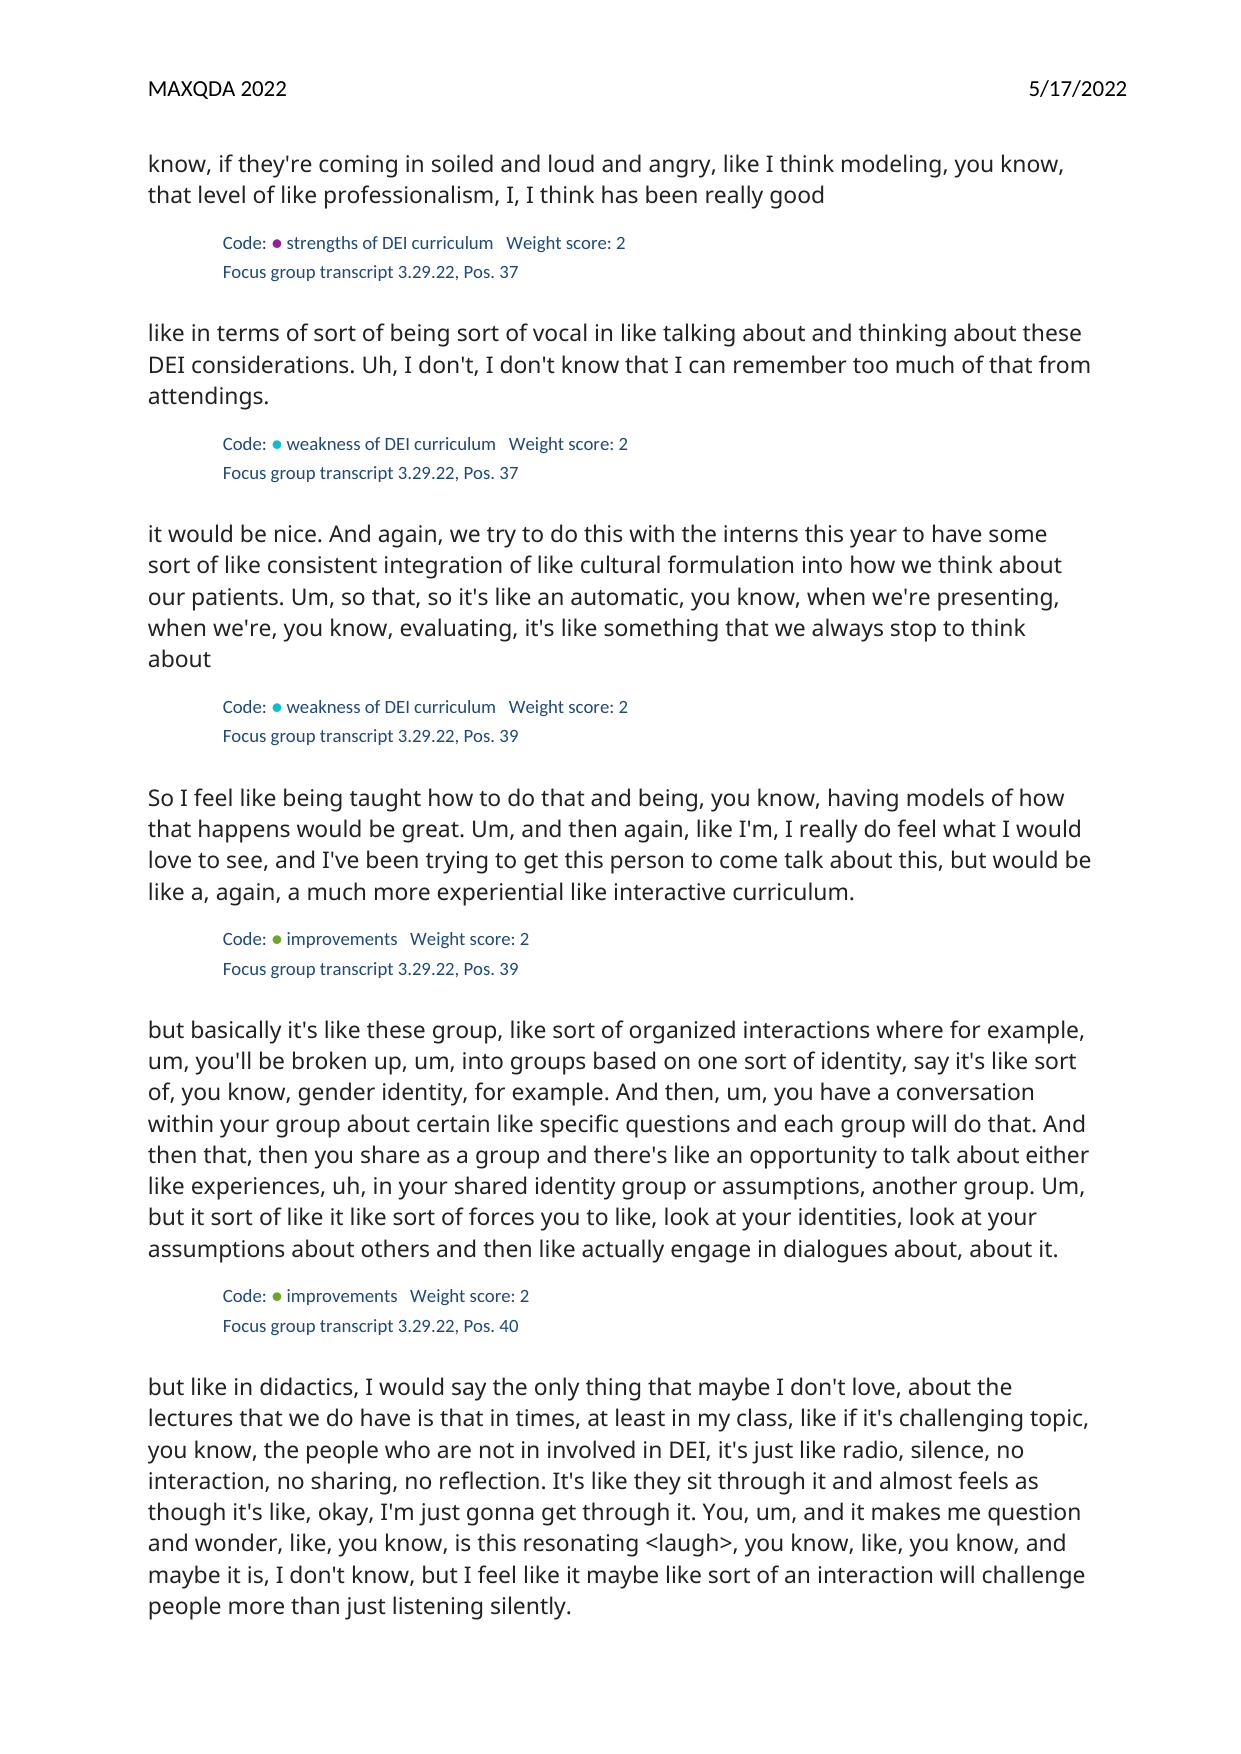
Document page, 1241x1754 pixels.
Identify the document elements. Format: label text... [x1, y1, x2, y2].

text Focus group transcript 3.29.22, Pos. 39 [223, 724, 1093, 747]
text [148, 148, 1093, 210]
text Code: ● weakness of DEI curriculum Weight score: 2 [223, 432, 1093, 455]
text Code: ● strengths of DEI curriculum Weight score: 2 [223, 231, 1093, 254]
text Focus group transcript 3.29.22, Pos. 37 [223, 260, 1093, 283]
text it would be nice. And again, we try to do this with the interns this year to have some sort of like consistent integration of like cultural formulation into how we think about our patients. Um, so that, so it's like an automatic, you know, when we're presenting, when we're, you know, evaluating, it's like something that we always stop to think about [148, 518, 1093, 674]
text but like in didactics, I would say the only thing that maybe I don't love, about the lectures that we do have is that in times, at least in my class, like if it's challenging topic, you know, the people who are not in involved in DEI, it's just like radio, silence, no interaction, no sharing, no reflection. It's like they sit through it and almost feels as though it's like, okay, I'm just gonna get through it. You, um, and it makes me question and wonder, like, you know, is this resonating <laugh>, you know, like, you know, and maybe it is, I don't know, but I feel like it maybe like sort of an interaction will challenge people more than just listening silently. [148, 1371, 1093, 1621]
text Focus group transcript 3.29.22, Pos. 39 [223, 957, 1093, 979]
text So I feel like being taught how to do that and being, you know, having models of how that happens would be great. Um, and then again, like I'm, I really do feel what I would love to see, and I've been trying to get this person to come talk about this, but would be like a, again, a much more experiential like interactive curriculum. [148, 782, 1093, 907]
text Code: ● weakness of DEI curriculum Weight score: 2 [223, 695, 1093, 718]
text Code: ● improvements Weight score: 2 [223, 1285, 1093, 1308]
text Focus group transcript 3.29.22, Pos. 40 [223, 1314, 1093, 1337]
text like in terms of sort of being sort of vocal in like talking about and thinking about these DEI considerations. Uh, I don't, I don't know that I can remember too much of that from attendings. [148, 317, 1093, 411]
text but basically it's like these group, like sort of organized interactions where for example, um, you'll be broken up, um, into groups based on one sort of identity, say it's like sort of, you know, gender identity, for example. And then, um, you have a conversation within your group about certain like specific questions and each group will do that. And then that, then you share as a group and there's like an opportunity to talk about either like experiences, uh, in your shared identity group or assumptions, another group. Um, but it sort of like it like sort of forces you to like, look at your identities, look at your assumptions about others and then like actually engage in dialogues about, about it. [148, 1014, 1093, 1264]
text Focus group transcript 3.29.22, Pos. 37 [223, 461, 1093, 484]
text Code: ● improvements Weight score: 2 [223, 927, 1093, 950]
